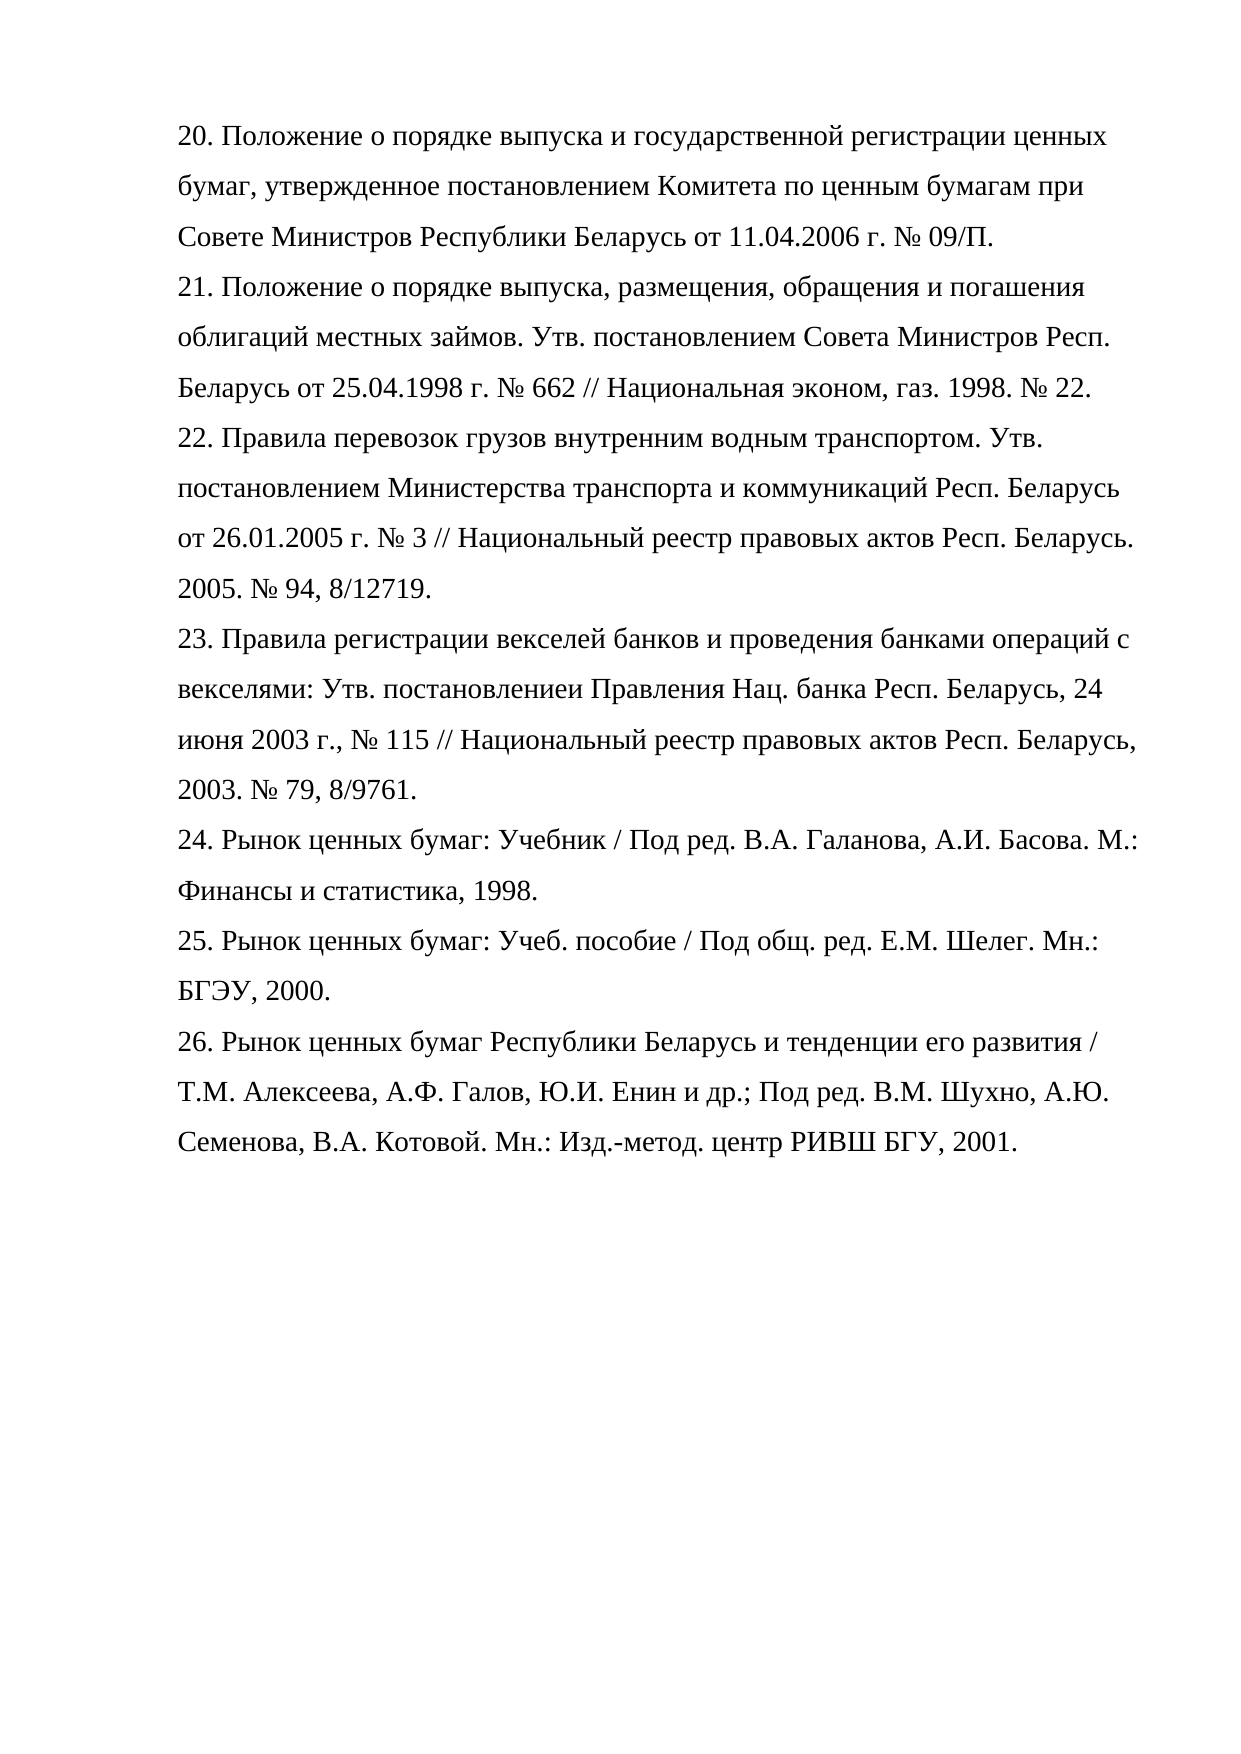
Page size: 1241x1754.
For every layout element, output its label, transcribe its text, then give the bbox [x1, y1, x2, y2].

text 25. Рынок ценных бумаг: Учеб. пособие / Под общ. ред. Е.М. Шелег. Мн.: БГЭУ, 2000. [177, 923, 1152, 1007]
text 20. Положение о порядке выпуска и государственной регистрации ценных бумаг, утвержденное постановлением Комитета по ценным бумагам при Совете Министров Республики Беларусь от 11.04.2006 г. № 09/П. [177, 118, 1152, 252]
text 23. Правила регистрации векселей банков и проведения банками операций с векселями: Утв. постановлениеи Правления Нац. банка Респ. Беларусь, 24 июня ., № 115 // Национальный реестр правовых актов Респ. Беларусь, 2003. № 79, 8/9761. [177, 621, 1152, 806]
text 22. Правила перевозок грузов внутренним водным транспортом. Утв. постановлением Министерства транспорта и коммуникаций Респ. Беларусь от 26.01.2005 г. № 3 // Национальный реестр правовых актов Респ. Беларусь. 2005. № 94, 8/12719. [177, 420, 1152, 604]
text 26. Рынок ценных бумаг Республики Беларусь и тенденции его развития / Т.М. Алексеева, А.Ф. Галов, Ю.И. Енин и др.; Под ред. В.М. Шухно, А.Ю. Семенова, В.А. Котовой. Мн.: Изд.-метод. центр РИВШ БГУ, 2001. [177, 1024, 1152, 1158]
text 21. Положение о порядке выпуска, размещения, обращения и погашения облигаций местных займов. Утв. постановлением Совета Министров Респ. Беларусь от 25.04.1998 г. № 662 // Национальная эконом, газ. 1998. № 22. [177, 269, 1152, 403]
text 24. Рынок ценных бумаг: Учебник / Под ред. В.А. Галанова, А.И. Басова. М.: Финансы и статистика, 1998. [177, 822, 1152, 906]
